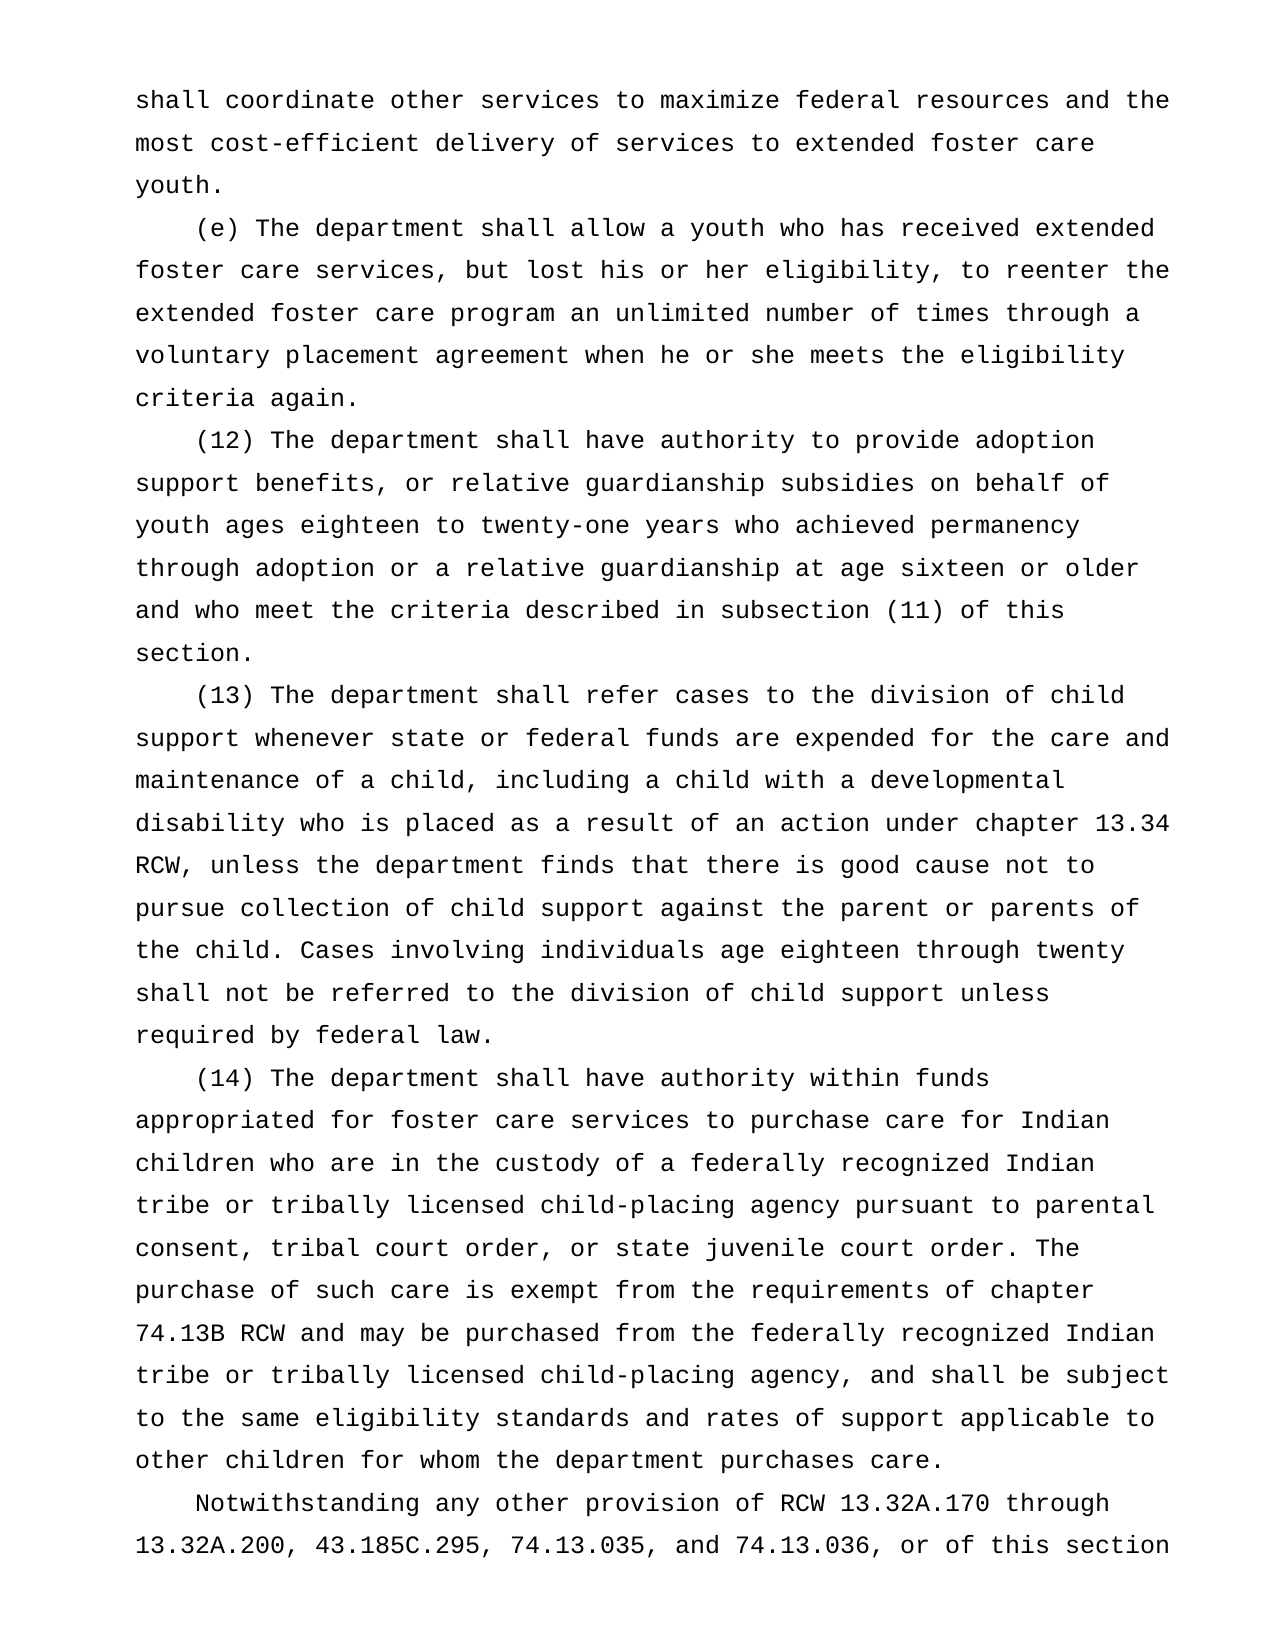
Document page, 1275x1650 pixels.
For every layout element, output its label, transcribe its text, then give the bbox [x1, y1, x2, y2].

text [135, 75, 1170, 202]
text (e) The department shall allow a youth who has received extended foster care services, but lost his or her eligibility, to reenter the extended foster care program an unlimited number of times through a voluntary placement agreement when he or she meets the eligibility criteria again. [135, 202, 1170, 415]
text (12) The department shall have authority to provide adoption support benefits, or relative guardianship subsidies on behalf of youth ages eighteen to twenty-one years who achieved permanency through adoption or a relative guardianship at age sixteen or older and who meet the criteria described in subsection (11) of this section. [135, 415, 1170, 670]
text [135, 1477, 1170, 1562]
text (13) The department shall refer cases to the division of child support whenever state or federal funds are expended for the care and maintenance of a child, including a child with a developmental disability who is placed as a result of an action under chapter 13.34 RCW, unless the department finds that there is good cause not to pursue collection of child support against the parent or parents of the child. Cases involving individuals age eighteen through twenty shall not be referred to the division of child support unless required by federal law. [135, 670, 1170, 1052]
text (14) The department shall have authority within funds appropriated for foster care services to purchase care for Indian children who are in the custody of a federally recognized Indian tribe or tribally licensed child-placing agency pursuant to parental consent, tribal court order, or state juvenile court order. The purchase of such care is exempt from the requirements of chapter 74.13B RCW and may be purchased from the federally recognized Indian tribe or tribally licensed child-placing agency, and shall be subject to the same eligibility standards and rates of support applicable to other children for whom the department purchases care. [135, 1052, 1170, 1477]
